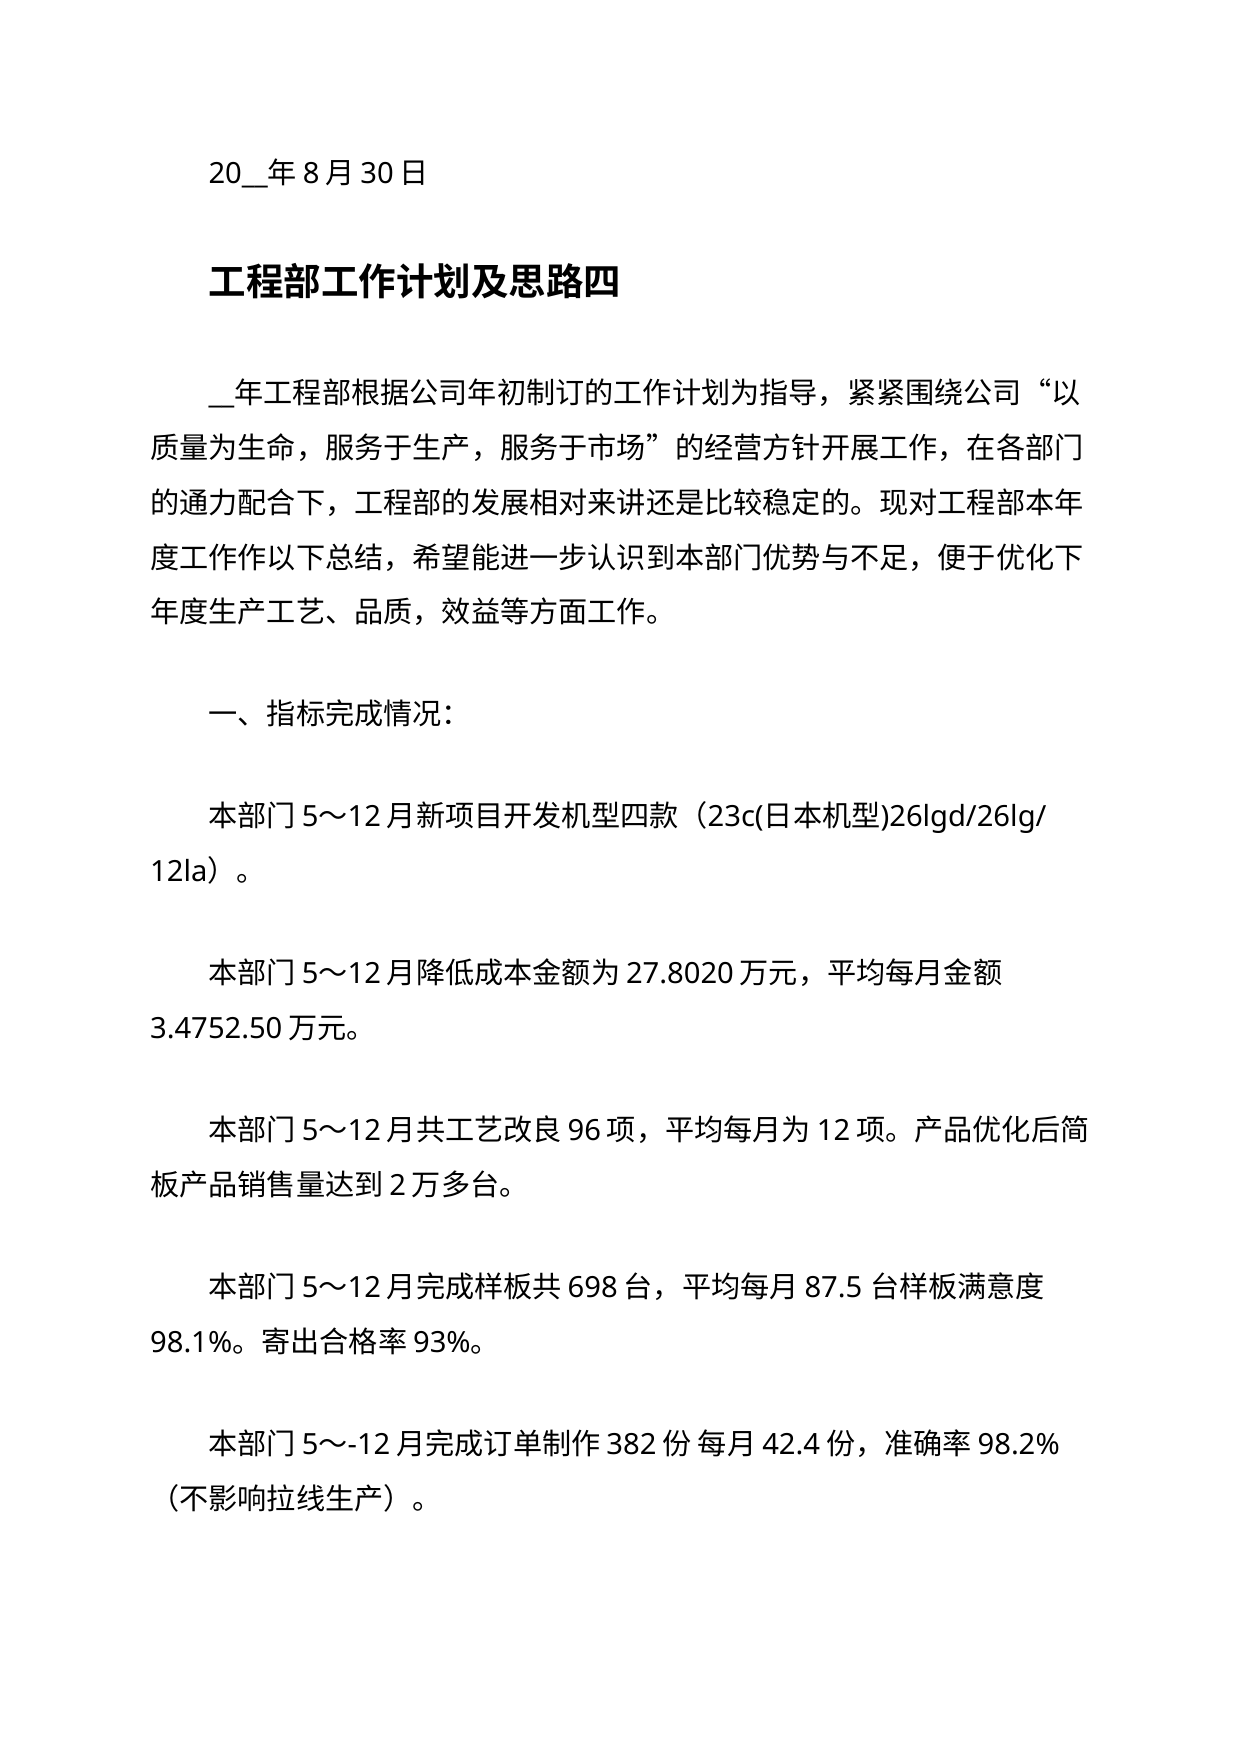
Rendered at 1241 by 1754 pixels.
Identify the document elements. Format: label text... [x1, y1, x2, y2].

text __年工程部根据公司年初制订的工作计划为指导，紧紧围绕公司“以质量为生命，服务于生产，服务于市场”的经营方针开展工作，在各部门的通力配合下，工程部的发展相对来讲还是比较稳定的。现对工程部本年度工作作以下总结，希望能进一步认识到本部门优势与不足，便于优化下年度生产工艺、品质，效益等方面工作。 [150, 369, 1090, 631]
text 本部门5～12月完成样板共698台，平均每月87.5 台样板满意度98.1%。寄出合格率93%。 [150, 1263, 1090, 1361]
text 本部门5～12月新项目开发机型四款（23c(日本机型)26lgd/26lg/12la）。 [150, 793, 1090, 890]
text 本部门5～12月降低成本金额为27.8020万元，平均每月金额3.4752.50万元。 [150, 949, 1090, 1047]
text 工程部工作计划及思路四 [150, 252, 1090, 306]
text 本部门5～12月共工艺改良96项，平均每月为12项。产品优化后简板产品销售量达到2万多台。 [150, 1107, 1090, 1204]
text 20__年8月30日 [150, 150, 1090, 192]
text 一、指标完成情况： [150, 691, 1090, 733]
text 本部门5～-12月完成订单制作382份 每月42.4份，准确率98.2%（不影响拉线生产）。 [150, 1421, 1090, 1518]
